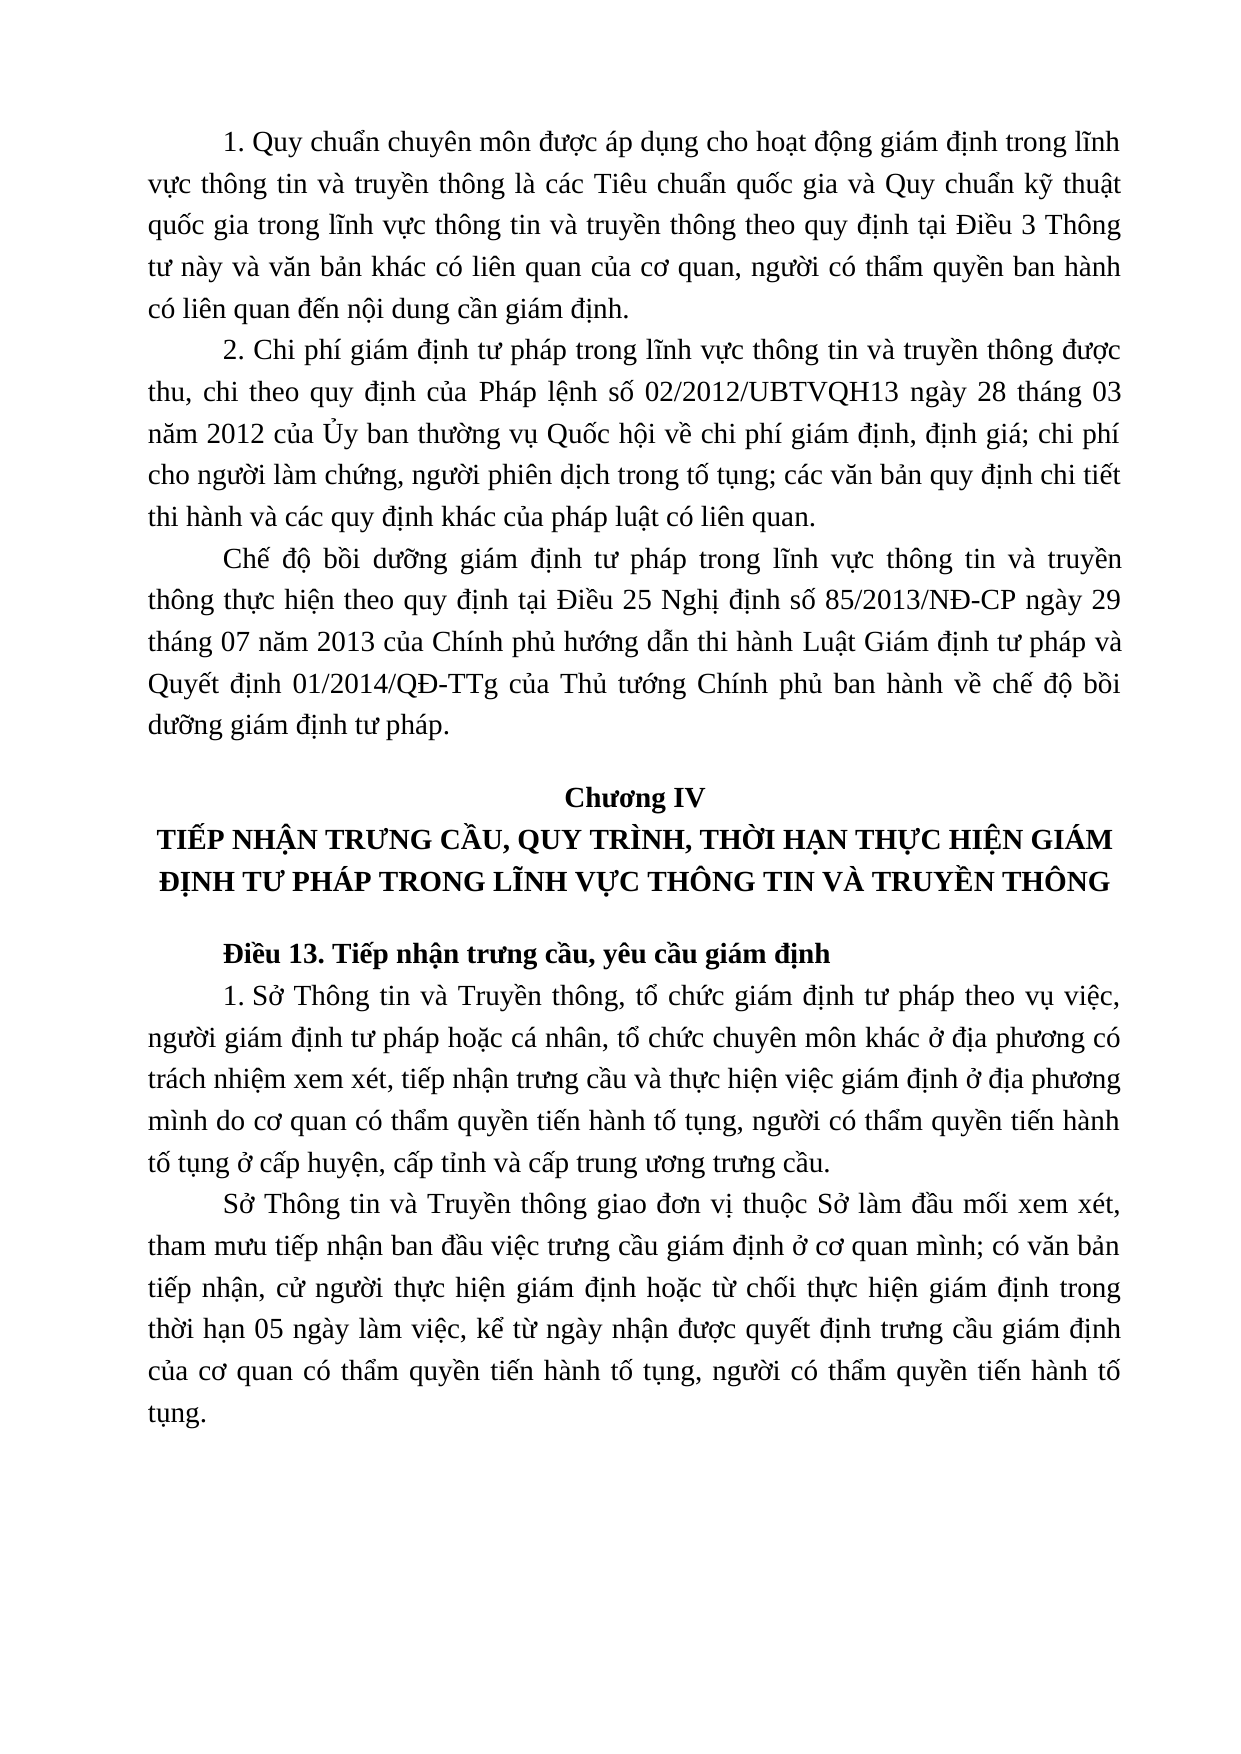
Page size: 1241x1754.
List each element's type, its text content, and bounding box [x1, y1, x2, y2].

text Chế độ bồi dưỡng giám định tư pháp trong lĩnh vực thông tin và truyền thông thực hiện theo quy định tại Điều 25 Nghị định số 85/2013/NĐ-CP ngày 29 tháng 07 năm 2013 của Chính phủ hướng dẫn thi hành Luật Giám định tư pháp và Quyết định 01/2014/QĐ-TTg của Thủ tướng Chính phủ ban hành về chế độ bồi dưỡng giám định tư pháp. [148, 535, 1122, 743]
text TIẾP NHẬN TRƯNG CẦU, QUY TRÌNH, THỜI HẠN THỰC HIỆN GIÁM ĐỊNH TƯ PHÁP TRONG LĨNH VỰC THÔNG TIN VÀ TRUYỀN THÔNG [148, 816, 1122, 899]
text Điều 13. Tiếp nhận trưng cầu, yêu cầu giám định [148, 930, 1122, 972]
text 1. Sở Thông tin và Truyền thông, tổ chức giám định tư pháp theo vụ việc, người giám định tư pháp hoặc cá nhân, tổ chức chuyên môn khác ở địa phương có trách nhiệm xem xét, tiếp nhận trưng cầu và thực hiện việc giám định ở địa phương mình do cơ quan có thẩm quyền tiến hành tố tụng, người có thẩm quyền tiến hành tố tụng ở cấp huyện, cấp tỉnh và cấp trung ương trưng cầu. [148, 972, 1122, 1180]
text Chương IV [148, 774, 1122, 816]
text Sở Thông tin và Truyền thông giao đơn vị thuộc Sở làm đầu mối xem xét, tham mưu tiếp nhận ban đầu việc trưng cầu giám định ở cơ quan mình; có văn bản tiếp nhận, cử người thực hiện giám định hoặc từ chối thực hiện giám định trong thời hạn 05 ngày làm việc, kể từ ngày nhận được quyết định trưng cầu giám định của cơ quan có thẩm quyền tiến hành tố tụng, người có thẩm quyền tiến hành tố tụng. [148, 1180, 1122, 1430]
text 1. Quy chuẩn chuyên môn được áp dụng cho hoạt động giám định trong lĩnh vực thông tin và truyền thông là các Tiêu chuẩn quốc gia và Quy chuẩn kỹ thuật quốc gia trong lĩnh vực thông tin và truyền thông theo quy định tại Điều 3 Thông tư này và văn bản khác có liên quan của cơ quan, người có thẩm quyền ban hành có liên quan đến nội dung cần giám định. [148, 118, 1122, 326]
text 2. Chi phí giám định tư pháp trong lĩnh vực thông tin và truyền thông được thu, chi theo quy định của Pháp lệnh số 02/2012/UBTVQH13 ngày 28 tháng 03 năm 2012 của Ủy ban thường vụ Quốc hội về chi phí giám định, định giá; chi phí cho người làm chứng, người phiên dịch trong tố tụng; các văn bản quy định chi tiết thi hành và các quy định khác của pháp luật có liên quan. [148, 326, 1122, 535]
